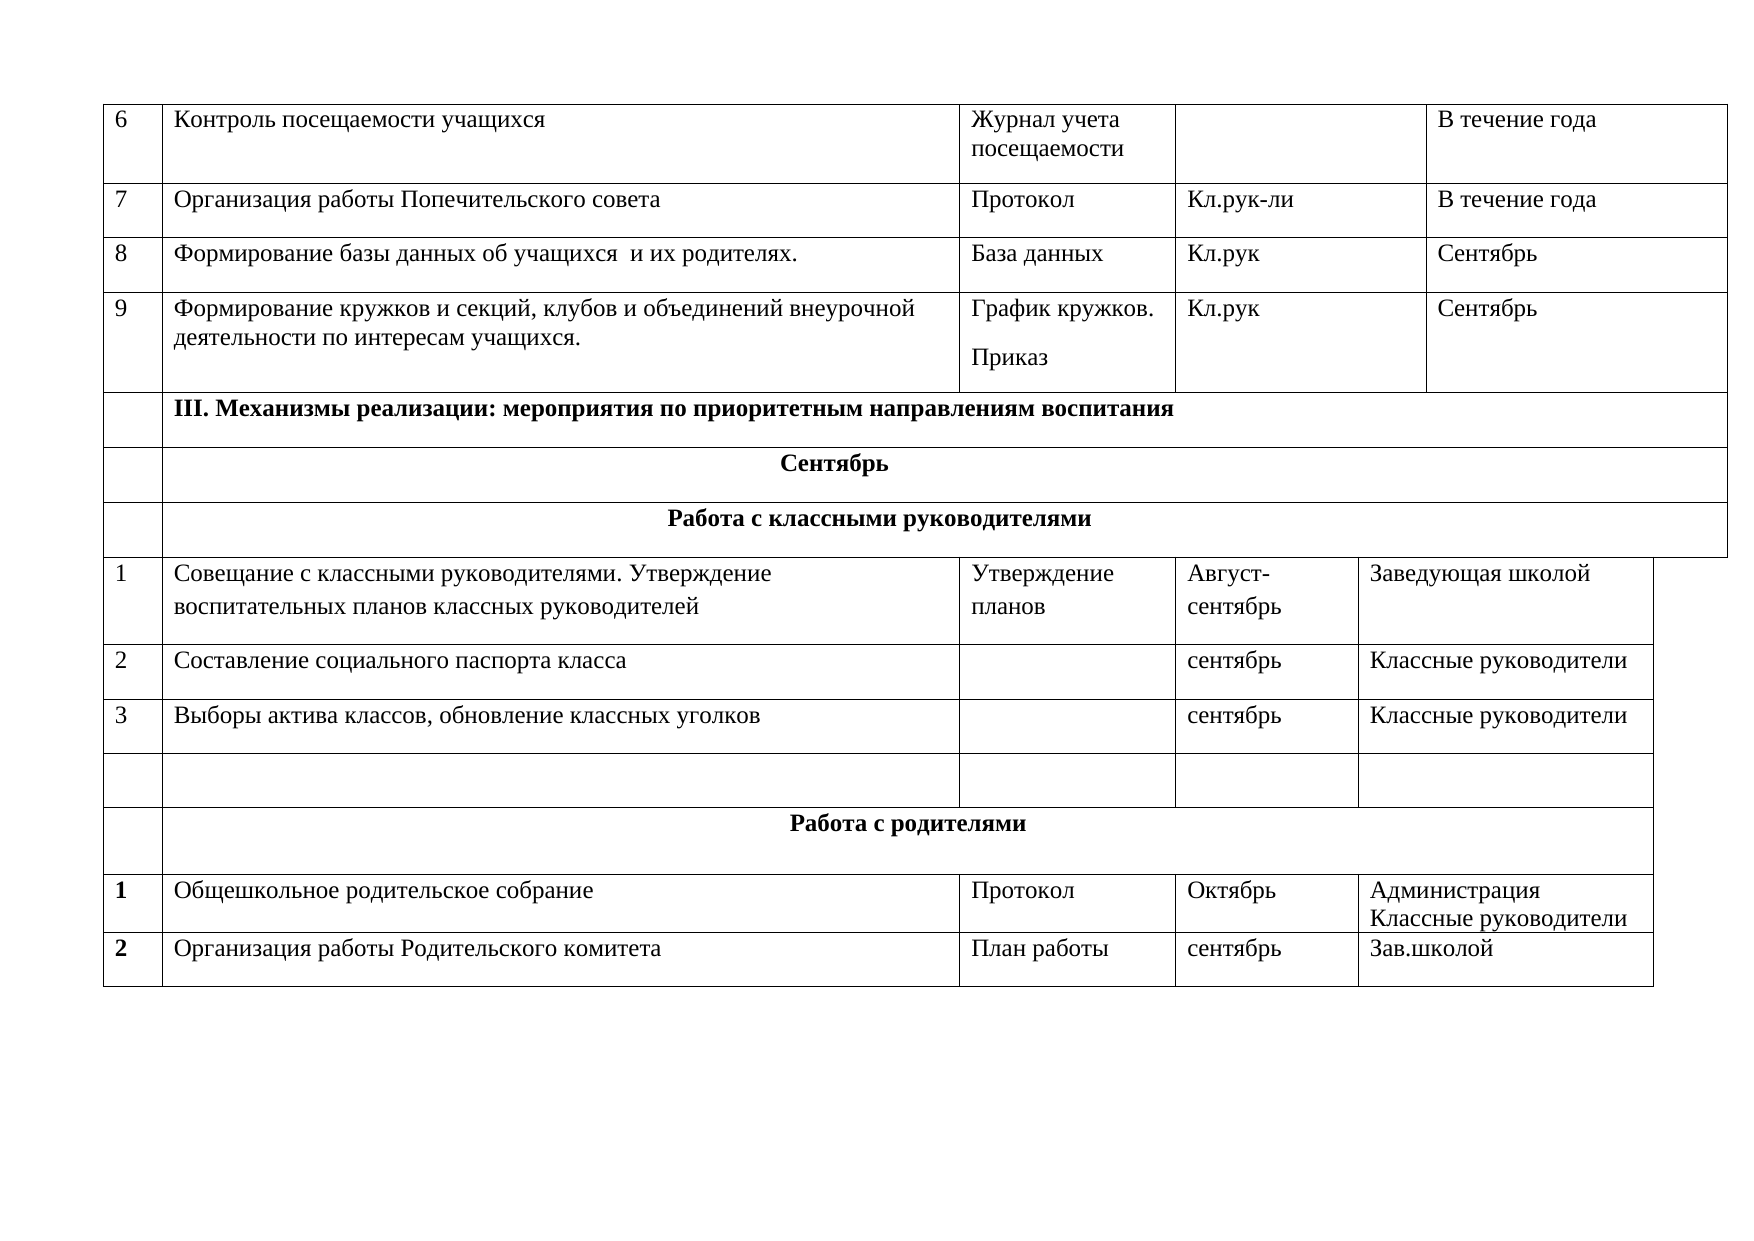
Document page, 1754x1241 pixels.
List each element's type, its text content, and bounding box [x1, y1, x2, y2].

table_cell Кл.рук [1176, 293, 1426, 392]
table_cell План работы [960, 933, 1175, 986]
table_cell [104, 448, 162, 502]
table_cell [104, 503, 162, 557]
table_cell [1176, 105, 1426, 183]
table_cell Составление социального паспорта класса [163, 645, 959, 699]
table_cell Сентябрь [163, 448, 1727, 502]
table_cell Выборы актива классов, обновление классных уголков [163, 700, 959, 753]
table_cell 2 [104, 645, 162, 699]
table_cell Протокол [960, 875, 1175, 932]
table_cell Контроль посещаемости учащихся [163, 105, 959, 183]
table_cell Формирование кружков и секций, клубов и объединений внеурочной деятельности по интересам учащихся. [163, 293, 959, 392]
table_cell [163, 754, 959, 807]
table_cell сентябрь [1176, 933, 1358, 986]
table_cell 6 [104, 105, 162, 183]
table_cell Классные руководители [1359, 700, 1653, 753]
table_cell Кл.рук-ли [1176, 184, 1426, 237]
table_cell 9 [104, 293, 162, 392]
table_cell Кл.рук [1176, 238, 1426, 292]
table_cell Формирование базы данных об учащихся и их родителях. [163, 238, 959, 292]
table_cell [104, 808, 162, 874]
table_cell [960, 754, 1175, 807]
table_cell В течение года [1427, 105, 1727, 183]
table_cell 2 [104, 933, 162, 986]
table_cell сентябрь [1176, 645, 1358, 699]
table_cell Август-сентябрь [1176, 558, 1358, 644]
table_cell [1359, 754, 1653, 807]
table_cell Организация работы Попечительского совета [163, 184, 959, 237]
table_cell Журнал учета посещаемости [960, 105, 1175, 183]
table_cell сентябрь [1176, 700, 1358, 753]
table_cell [960, 645, 1175, 699]
table_cell 7 [104, 184, 162, 237]
table_cell 3 [104, 700, 162, 753]
table_cell Октябрь [1176, 875, 1358, 932]
table_cell База данных [960, 238, 1175, 292]
table_cell [1176, 754, 1358, 807]
table_cell Совещание с классными руководителями. Утверждение воспитательных планов классных руководителей [163, 558, 959, 644]
table_cell [960, 700, 1175, 753]
table_cell Заведующая школой [1359, 558, 1653, 644]
table_cell Организация работы Родительского комитета [163, 933, 959, 986]
table_cell Зав.школой [1359, 933, 1653, 986]
table_cell 1 [104, 558, 162, 644]
table_cell Работа с классными руководителями [163, 503, 1727, 557]
table_cell Общешкольное родительское собрание [163, 875, 959, 932]
table_cell [104, 393, 162, 447]
table_cell Сентябрь [1427, 238, 1727, 292]
table_cell 1 [104, 875, 162, 932]
table_cell График кружков. Приказ [960, 293, 1175, 392]
table_cell Утверждение планов [960, 558, 1175, 644]
table_cell [104, 754, 162, 807]
table_cell 8 [104, 238, 162, 292]
table_cell Протокол [960, 184, 1175, 237]
table_cell Сентябрь [1427, 293, 1727, 392]
table_cell III. Механизмы реализации: мероприятия по приоритетным направлениям воспитания [163, 393, 1727, 447]
table_cell Работа с родителями [163, 808, 1653, 874]
table_cell Классные руководители [1359, 645, 1653, 699]
table_cell Администрация Классные руководители [1359, 875, 1653, 932]
table_cell В течение года [1427, 184, 1727, 237]
